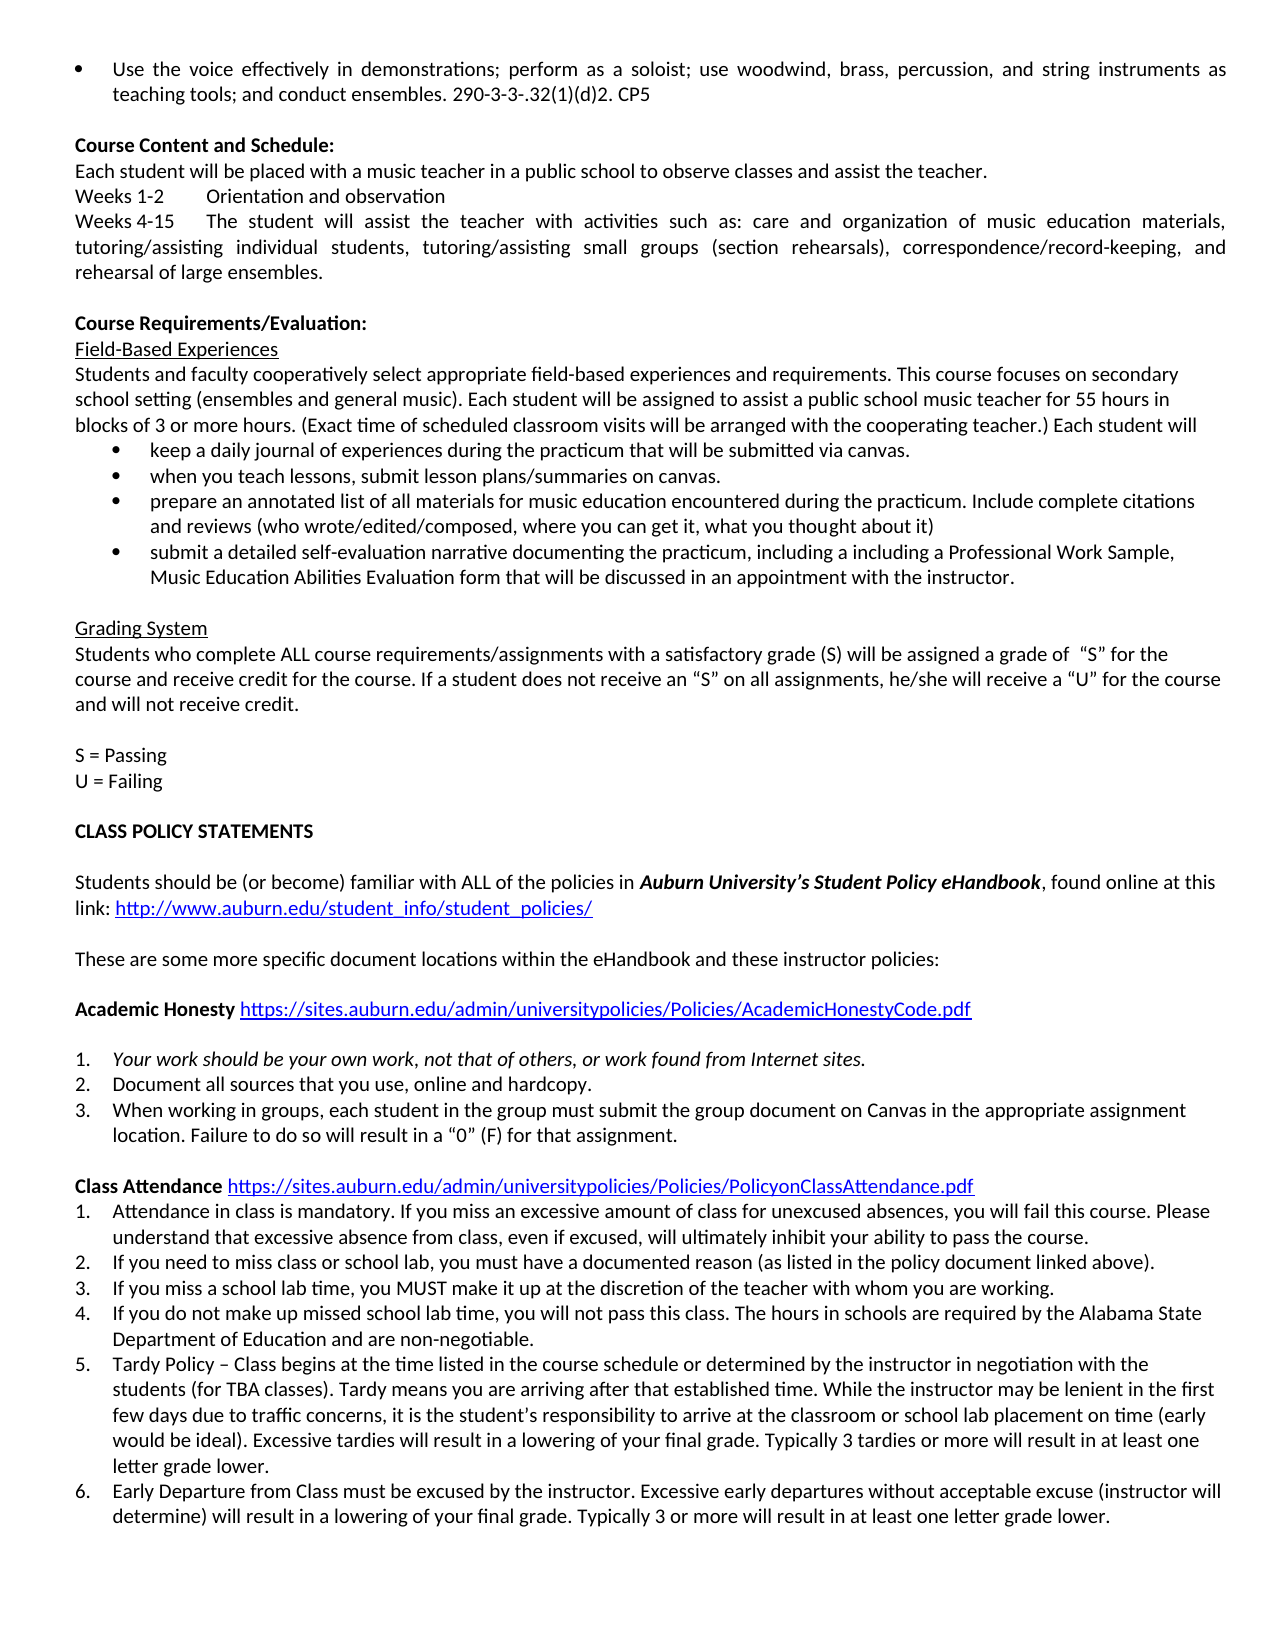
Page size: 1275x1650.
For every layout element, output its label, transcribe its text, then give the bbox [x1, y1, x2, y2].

list Use the voice effectively in demonstrations; perform as a soloist; use woodwind, brass, percussion, and string instruments as teaching tools; and conduct ensembles. 290-3-3-.32(1)(d)2. CP5 [75, 56, 1228, 107]
text Course Content and Schedule: [75, 132, 1228, 158]
text Each student will be placed with a music teacher in a public school to observe classes and assist the teacher. [75, 158, 1228, 183]
list when you teach lessons, submit lesson plans/summaries on canvas. [112, 463, 1228, 488]
text Course Requirements/Evaluation: Field-Based Experiences Students and faculty cooperatively select appropriate field-based experiences and requirements. This course focuses on secondary school setting (ensembles and general music). Each student will be assigned to assist a public school music teacher for 55 hours in blocks of 3 or more hours. (Exact time of scheduled classroom visits will be arranged with the cooperating teacher.) Each student will [75, 310, 1228, 437]
list If you do not make up missed school lab time, you will not pass this class. The hours in schools are required by the Alabama State Department of Education and are non-negotiable. [75, 1300, 1228, 1351]
text Students who complete ALL course requirements/assignments with a satisfactory grade (S) will be assigned a grade of “S” for the course and receive credit for the course. If a student does not receive an “S” on all assignments, he/she will receive a “U” for the course and will not receive credit. [75, 641, 1228, 717]
list Tardy Policy – Class begins at the time listed in the course schedule or determined by the instructor in negotiation with the students (for TBA classes). Tardy means you are arriving after that established time. While the instructor may be lenient in the first few days due to traffic concerns, it is the student’s responsibility to arrive at the classroom or school lab placement on time (early would be ideal). Excessive tardies will result in a lowering of your final grade. Typically 3 tardies or more will result in at least one letter grade lower. [75, 1351, 1228, 1478]
list submit a detailed self-evaluation narrative documenting the practicum, including a including a Professional Work Sample, Music Education Abilities Evaluation form that will be discussed in an appointment with the instructor. [112, 539, 1228, 590]
text Weeks 1-2 Orientation and observation [75, 183, 1228, 209]
list Document all sources that you use, online and hardcopy. [75, 1072, 1228, 1097]
text Weeks 4-15 The student will assist the teacher with activities such as: care and organization of music education materials, tutoring/assisting individual students, tutoring/assisting small groups (section rehearsals), correspondence/record-keeping, and rehearsal of large ensembles. [75, 209, 1228, 285]
text S = Passing [75, 742, 1228, 768]
text Academic Honesty https://sites.auburn.edu/admin/universitypolicies/Policies/AcademicHonestyCode.pdf [75, 997, 1228, 1046]
text CLASS POLICY STATEMENTS [75, 819, 1228, 844]
text U = Failing [75, 768, 1228, 793]
text These are some more specific document locations within the eHandbook and these instructor policies: [75, 946, 1228, 971]
text Students should be (or become) familiar with ALL of the policies in Auburn University’s Student Policy eHandbook, found online at this link: http://www.auburn.edu/student_info/student_policies/ [75, 869, 1228, 920]
list If you miss a school lab time, you MUST make it up at the discretion of the teacher with whom you are working. [75, 1275, 1228, 1300]
text Grading System [75, 615, 1228, 641]
list Your work should be your own work, not that of others, or work found from Internet sites. [75, 1046, 1228, 1072]
list prepare an annotated list of all materials for music education encountered during the practicum. Include complete citations and reviews (who wrote/edited/composed, where you can get it, what you thought about it) [112, 488, 1228, 539]
text Class Attendance https://sites.auburn.edu/admin/universitypolicies/Policies/PolicyonClassAttendance.pdf [75, 1173, 1228, 1199]
list If you need to miss class or school lab, you must have a documented reason (as listed in the policy document linked above). [75, 1249, 1228, 1275]
list keep a daily journal of experiences during the practicum that will be submitted via canvas. [112, 437, 1228, 463]
list When working in groups, each student in the group must submit the group document on Canvas in the appropriate assignment location. Failure to do so will result in a “0” (F) for that assignment. [75, 1097, 1228, 1148]
list Early Departure from Class must be excused by the instructor. Excessive early departures without acceptable excuse (instructor will determine) will result in a lowering of your final grade. Typically 3 or more will result in at least one letter grade lower. [75, 1478, 1228, 1529]
list Attendance in class is mandatory. If you miss an excessive amount of class for unexcused absences, you will fail this course. Please understand that excessive absence from class, even if excused, will ultimately inhibit your ability to pass the course. [75, 1199, 1228, 1249]
